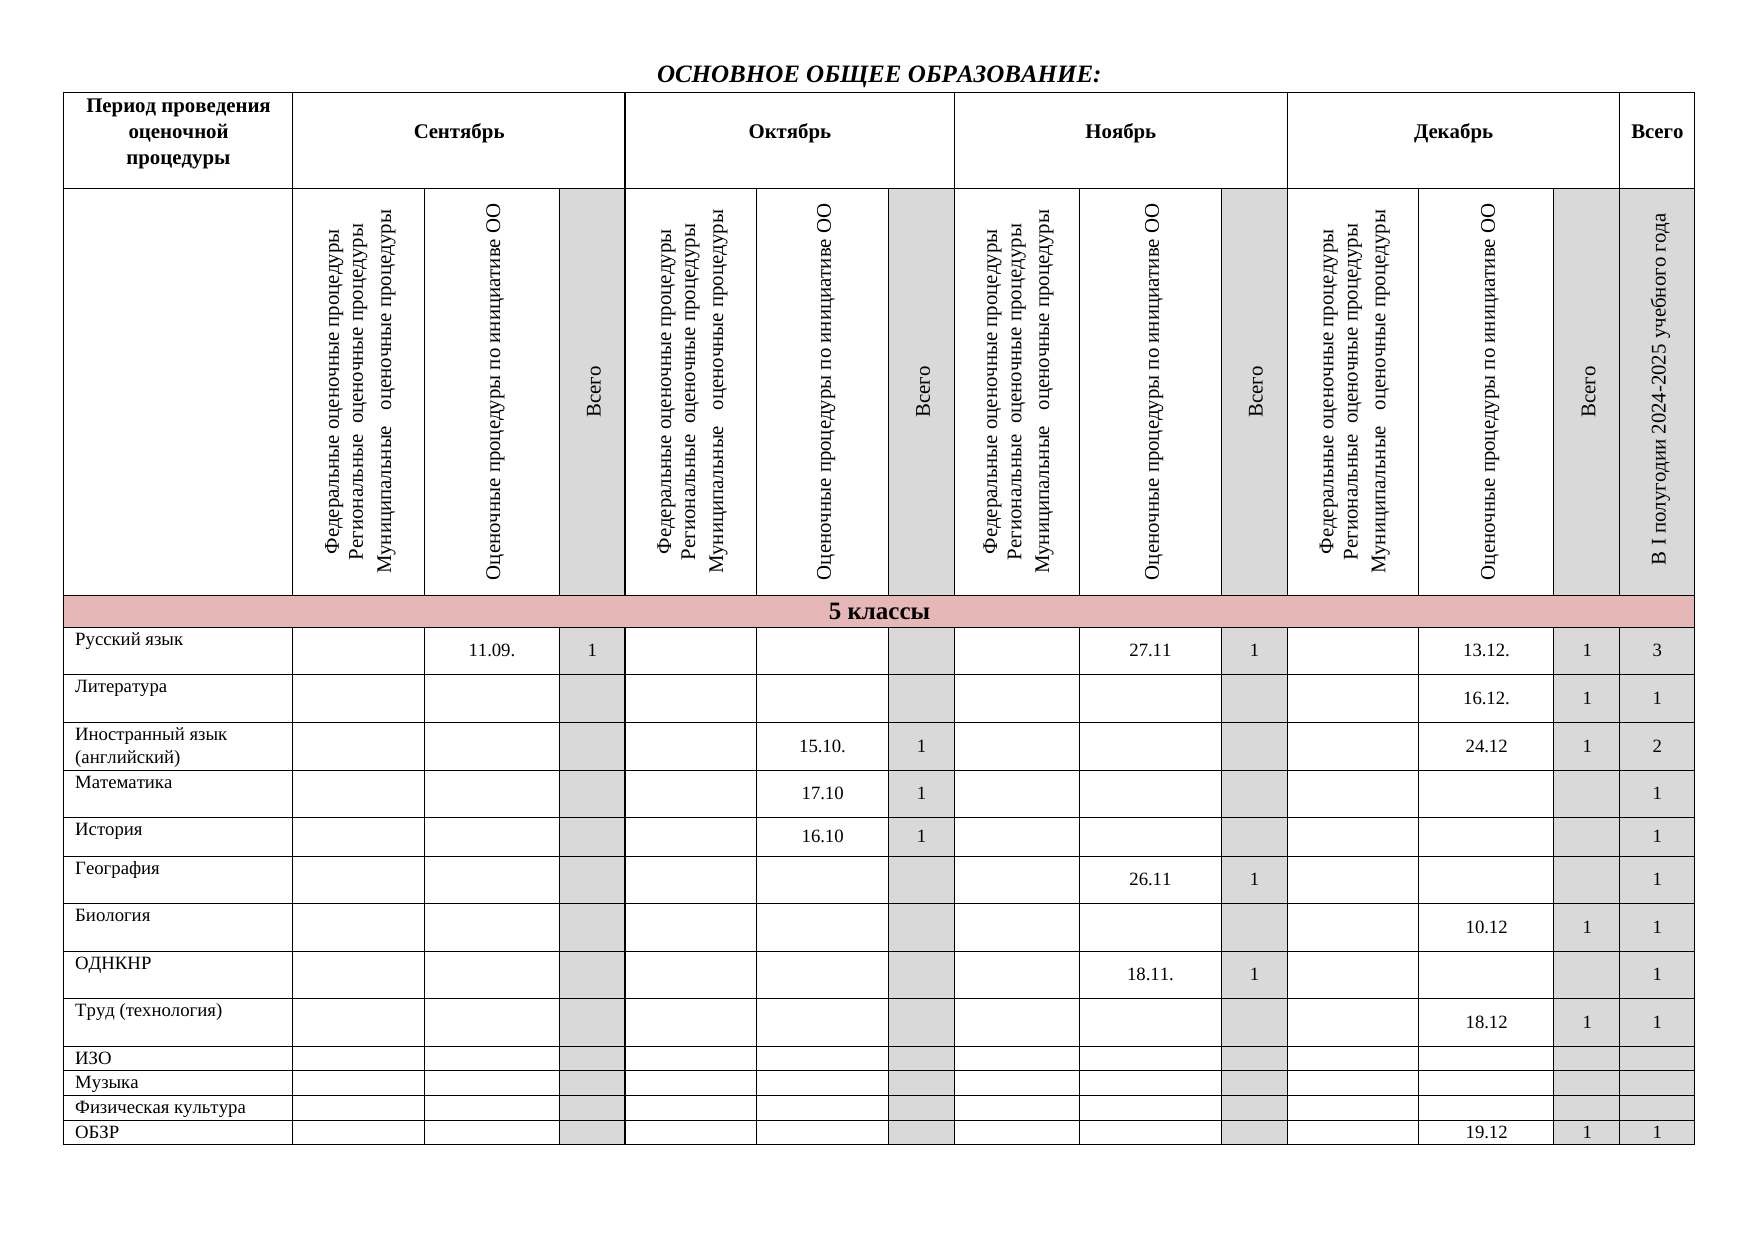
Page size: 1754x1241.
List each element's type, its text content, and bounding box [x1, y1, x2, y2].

table_cell [425, 1071, 559, 1095]
table_cell [889, 952, 954, 998]
table_cell 26.11 [1080, 857, 1221, 903]
table_cell [1222, 904, 1287, 951]
table_cell [425, 999, 559, 1046]
table_cell [955, 1071, 1079, 1095]
table_cell [293, 1047, 424, 1070]
table_cell 1 [1222, 857, 1287, 903]
table_cell История [64, 818, 292, 856]
table_cell [626, 1047, 756, 1070]
table_cell [1419, 1096, 1553, 1120]
table_cell [293, 723, 424, 770]
table_cell [889, 628, 954, 674]
table_cell [955, 628, 1079, 674]
table_cell [425, 857, 559, 903]
table_cell [560, 1071, 624, 1095]
table_cell [1554, 952, 1619, 998]
table_cell [1080, 999, 1221, 1046]
table_cell [1080, 818, 1221, 856]
table_cell [1288, 675, 1418, 722]
table_cell [293, 1121, 424, 1144]
table_cell [560, 723, 624, 770]
table_cell [1080, 675, 1221, 722]
table_cell География [64, 857, 292, 903]
table_cell [1554, 1096, 1619, 1120]
table_cell [1288, 818, 1418, 856]
table_cell [757, 857, 888, 903]
table_cell 1 [1620, 952, 1694, 998]
table_cell 1 [889, 771, 954, 817]
table_header Октябрь [626, 93, 954, 188]
table_cell [757, 628, 888, 674]
table_cell ИЗО [64, 1047, 292, 1070]
table_cell Федеральные оценочные процедуры Региональные оценочные процедуры Муниципальные оценочные процедуры [626, 189, 756, 595]
table_cell [560, 952, 624, 998]
table_header Декабрь [1288, 93, 1619, 188]
table_cell [560, 818, 624, 856]
table_cell [757, 1121, 888, 1144]
table_cell [293, 1096, 424, 1120]
table_cell [626, 999, 756, 1046]
table_cell 1 [1620, 904, 1694, 951]
table_cell [1419, 771, 1553, 817]
table_cell [1222, 675, 1287, 722]
table_cell [1554, 771, 1619, 817]
table_cell [1222, 1121, 1287, 1144]
table_cell [1080, 771, 1221, 817]
table_cell 1 [1620, 857, 1694, 903]
table_cell [889, 1071, 954, 1095]
table_cell 1 [1222, 628, 1287, 674]
table_cell [1620, 1096, 1694, 1120]
table_cell В I полугодии 2024-2025 учебного года [1620, 189, 1694, 595]
table_cell [293, 771, 424, 817]
table_cell [425, 1047, 559, 1070]
table_cell [955, 952, 1079, 998]
table_cell [1288, 999, 1418, 1046]
table_cell [955, 771, 1079, 817]
table_cell [955, 1121, 1079, 1144]
table_cell 1 [889, 818, 954, 856]
table_cell 1 [1620, 818, 1694, 856]
table_cell [1288, 771, 1418, 817]
table_cell [757, 999, 888, 1046]
table_cell [560, 1096, 624, 1120]
table_cell 10.12 [1419, 904, 1553, 951]
table_cell 1 [1620, 675, 1694, 722]
table_cell ОДНКНР [64, 952, 292, 998]
table_header Ноябрь [955, 93, 1287, 188]
table_cell [1222, 723, 1287, 770]
table_cell Федеральные оценочные процедуры Региональные оценочные процедуры Муниципальные оценочные процедуры [293, 189, 424, 595]
table_cell Всего [1554, 189, 1619, 595]
table_cell [1222, 818, 1287, 856]
table_cell 1 [1620, 1121, 1694, 1144]
table_cell [1620, 1071, 1694, 1095]
table_cell [560, 904, 624, 951]
table_cell [1620, 1047, 1694, 1070]
table_cell [1288, 723, 1418, 770]
table_cell Федеральные оценочные процедуры Региональные оценочные процедуры Муниципальные оценочные процедуры [1288, 189, 1418, 595]
table_cell [560, 675, 624, 722]
table_cell 1 [1620, 999, 1694, 1046]
table_cell [560, 999, 624, 1046]
table_header Сентябрь [293, 93, 624, 188]
table_cell [626, 771, 756, 817]
table_cell [425, 1121, 559, 1144]
table_cell [955, 723, 1079, 770]
table_cell [1288, 628, 1418, 674]
table_cell [889, 1047, 954, 1070]
table_cell 27.11 [1080, 628, 1221, 674]
table_cell [293, 818, 424, 856]
table_cell [1222, 1096, 1287, 1120]
table_cell Всего [889, 189, 954, 595]
table_cell [889, 1121, 954, 1144]
table_cell Оценочные процедуры по инициативе ОО [1419, 189, 1553, 595]
table_cell [1222, 999, 1287, 1046]
table_cell [560, 1047, 624, 1070]
table_cell [64, 189, 292, 595]
table_cell [955, 1047, 1079, 1070]
table_cell 1 [1554, 675, 1619, 722]
table_cell [560, 771, 624, 817]
table_cell Оценочные процедуры по инициативе ОО [757, 189, 888, 595]
table_cell [1288, 1071, 1418, 1095]
table_cell [889, 857, 954, 903]
table_cell 5 классы [64, 596, 1694, 627]
table_cell 17.10 [757, 771, 888, 817]
table_cell [1222, 1071, 1287, 1095]
table_cell [889, 1096, 954, 1120]
table_cell [425, 675, 559, 722]
table_cell 1 [1554, 1121, 1619, 1144]
table_header Период проведения оценочной процедуры [64, 93, 292, 188]
table_cell [1288, 1096, 1418, 1120]
table_cell [757, 952, 888, 998]
table_cell [1288, 904, 1418, 951]
table_cell ОБЗР [64, 1121, 292, 1144]
table_cell [955, 857, 1079, 903]
table_cell 1 [1222, 952, 1287, 998]
table_cell [1222, 771, 1287, 817]
table_cell [1419, 818, 1553, 856]
table_cell Литература [64, 675, 292, 722]
table_cell [757, 1071, 888, 1095]
table_cell Музыка [64, 1071, 292, 1095]
table_cell [1554, 1047, 1619, 1070]
table_cell 18.12 [1419, 999, 1553, 1046]
table_cell [1554, 818, 1619, 856]
table_cell [560, 1121, 624, 1144]
table_cell Федеральные оценочные процедуры Региональные оценочные процедуры Муниципальные оценочные процедуры [955, 189, 1079, 595]
table_cell [293, 628, 424, 674]
table_cell [293, 999, 424, 1046]
table_cell [626, 723, 756, 770]
table_cell 24.12 [1419, 723, 1553, 770]
table_cell [889, 999, 954, 1046]
table_cell 1 [1620, 771, 1694, 817]
table_cell Математика [64, 771, 292, 817]
table_cell [425, 952, 559, 998]
table_cell [293, 1071, 424, 1095]
table_cell 1 [889, 723, 954, 770]
table_cell [425, 1096, 559, 1120]
table_cell [626, 857, 756, 903]
table_cell [1288, 1047, 1418, 1070]
table_cell [1554, 1071, 1619, 1095]
table_cell Биология [64, 904, 292, 951]
table_cell 16.12. [1419, 675, 1553, 722]
table_cell [889, 675, 954, 722]
table_cell 1 [1554, 628, 1619, 674]
table_cell [425, 904, 559, 951]
table_cell Русский язык [64, 628, 292, 674]
text ОСНОВНОЕ ОБЩЕЕ ОБРАЗОВАНИЕ: [75, 59, 1683, 88]
table_header Всего [1620, 93, 1694, 188]
table_cell [1554, 857, 1619, 903]
table_cell [1419, 952, 1553, 998]
table_cell [1288, 1121, 1418, 1144]
table_cell [1288, 857, 1418, 903]
table_cell [1288, 952, 1418, 998]
table_cell [425, 818, 559, 856]
table_cell 1 [560, 628, 624, 674]
table_cell [1080, 904, 1221, 951]
table_cell [889, 904, 954, 951]
table_cell [626, 675, 756, 722]
table_cell [757, 675, 888, 722]
table_cell 19.12 [1419, 1121, 1553, 1144]
table_cell [955, 818, 1079, 856]
table_cell [626, 952, 756, 998]
table_cell 11.09. [425, 628, 559, 674]
table_cell 1 [1554, 904, 1619, 951]
table_cell 1 [1554, 723, 1619, 770]
table_cell 2 [1620, 723, 1694, 770]
table_cell [626, 1071, 756, 1095]
table_cell [757, 1096, 888, 1120]
table_cell [293, 857, 424, 903]
table_cell [955, 1096, 1079, 1120]
table_cell Физическая культура [64, 1096, 292, 1120]
table_cell [626, 818, 756, 856]
table_cell [560, 857, 624, 903]
table_cell [955, 999, 1079, 1046]
table_cell [1419, 1047, 1553, 1070]
table_cell Труд (технология) [64, 999, 292, 1046]
table_cell Иностранный язык (английский) [64, 723, 292, 770]
table_cell Всего [560, 189, 624, 595]
table_cell [425, 771, 559, 817]
table_cell [757, 904, 888, 951]
table_cell 1 [1554, 999, 1619, 1046]
table_cell [1419, 1071, 1553, 1095]
table_cell [626, 628, 756, 674]
table_cell 16.10 [757, 818, 888, 856]
table_cell [425, 723, 559, 770]
table_cell [293, 675, 424, 722]
table_cell [1080, 1071, 1221, 1095]
table_cell 3 [1620, 628, 1694, 674]
table_cell [955, 904, 1079, 951]
table_cell [1080, 1121, 1221, 1144]
table_cell [1222, 1047, 1287, 1070]
table_cell Оценочные процедуры по инициативе ОО [1080, 189, 1221, 595]
table_cell [626, 904, 756, 951]
table_cell [626, 1096, 756, 1120]
table_cell [1080, 1096, 1221, 1120]
table_cell [757, 1047, 888, 1070]
table_cell [955, 675, 1079, 722]
table_cell 13.12. [1419, 628, 1553, 674]
table_cell [293, 952, 424, 998]
table_cell [293, 904, 424, 951]
table_cell Оценочные процедуры по инициативе ОО [425, 189, 559, 595]
table_cell 15.10. [757, 723, 888, 770]
table_cell Всего [1222, 189, 1287, 595]
table_cell 18.11. [1080, 952, 1221, 998]
table_cell [1080, 723, 1221, 770]
table_cell [626, 1121, 756, 1144]
table_cell [1419, 857, 1553, 903]
table_cell [1080, 1047, 1221, 1070]
